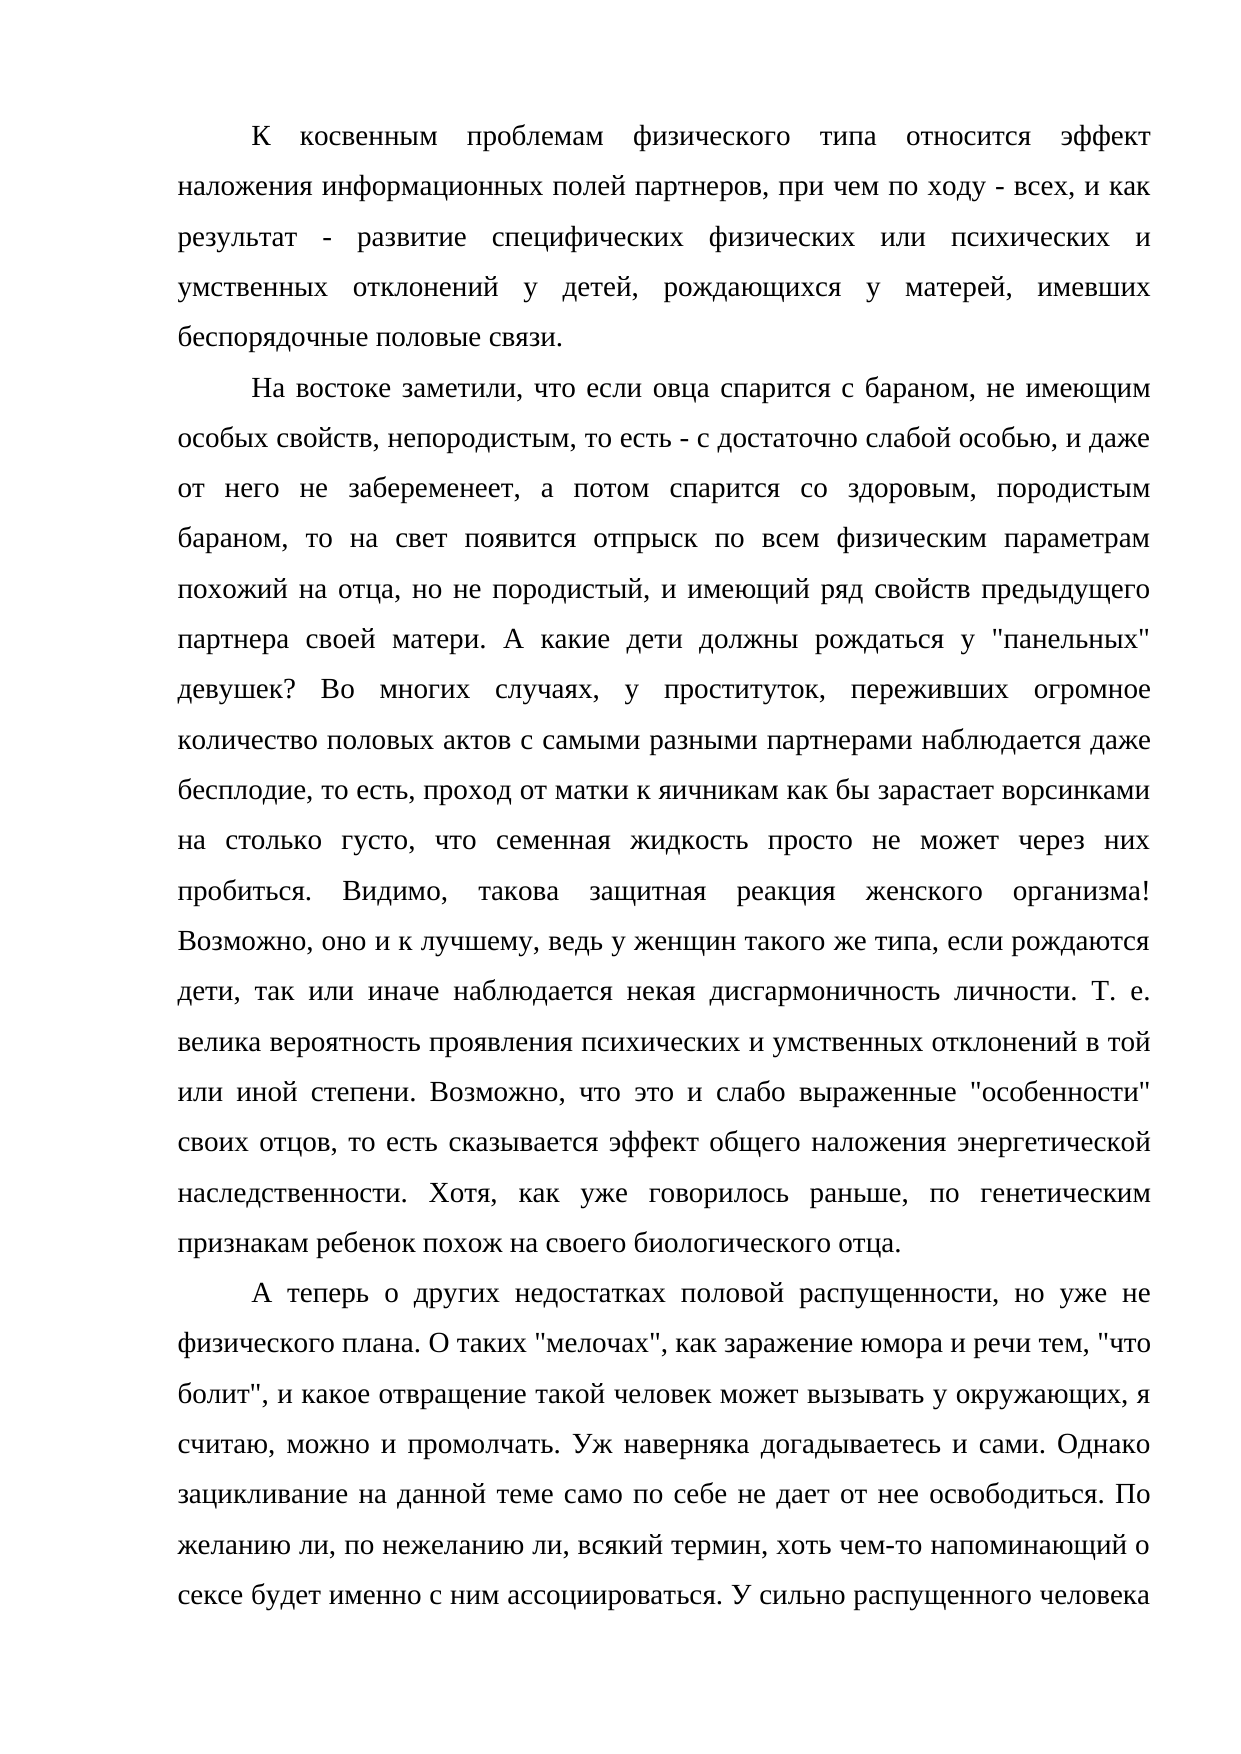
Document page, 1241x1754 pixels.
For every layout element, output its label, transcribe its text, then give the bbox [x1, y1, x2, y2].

text На востоке заметили, что если овца спарится с бараном, не имеющим особых свойств, непородистым, то есть - с достаточно слабой особью, и даже от него не забеременеет, а потом спарится со здоровым, породистым бараном, то на свет появится отпрыск по всем физическим параметрам похожий на отца, но не породистый, и имеющий ряд свойств предыдущего партнера своей матери. А какие дети должны рождаться у "панельных" девушек? Во многих случаях, у проституток, переживших огромное количество половых актов с самыми разными партнерами наблюдается даже бесплодие, то есть, проход от матки к яичникам как бы зарастает ворсинками на столько густо, что семенная жидкость просто не может через них пробиться. Видимо, такова защитная реакция женского организма! Возможно, оно и к лучшему, ведь у женщин такого же типа, если рождаются дети, так или иначе наблюдается некая дисгармоничность личности. Т. е. велика вероятность проявления психических и умственных отклонений в той или иной степени. Возможно, что это и слабо выраженные "особенности" своих отцов, то есть сказывается эффект общего наложения энергетической наследственности. Хотя, как уже говорилось раньше, по генетическим признакам ребенок похож на своего биологического отца. [177, 370, 1152, 1258]
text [177, 1275, 1152, 1611]
text К косвенным проблемам физического типа относится эффект наложения информационных полей партнеров, при чем по ходу - всех, и как результат - развитие специфических физических или психических и умственных отклонений у детей, рождающихся у матерей, имевших беспорядочные половые связи. [177, 118, 1152, 353]
